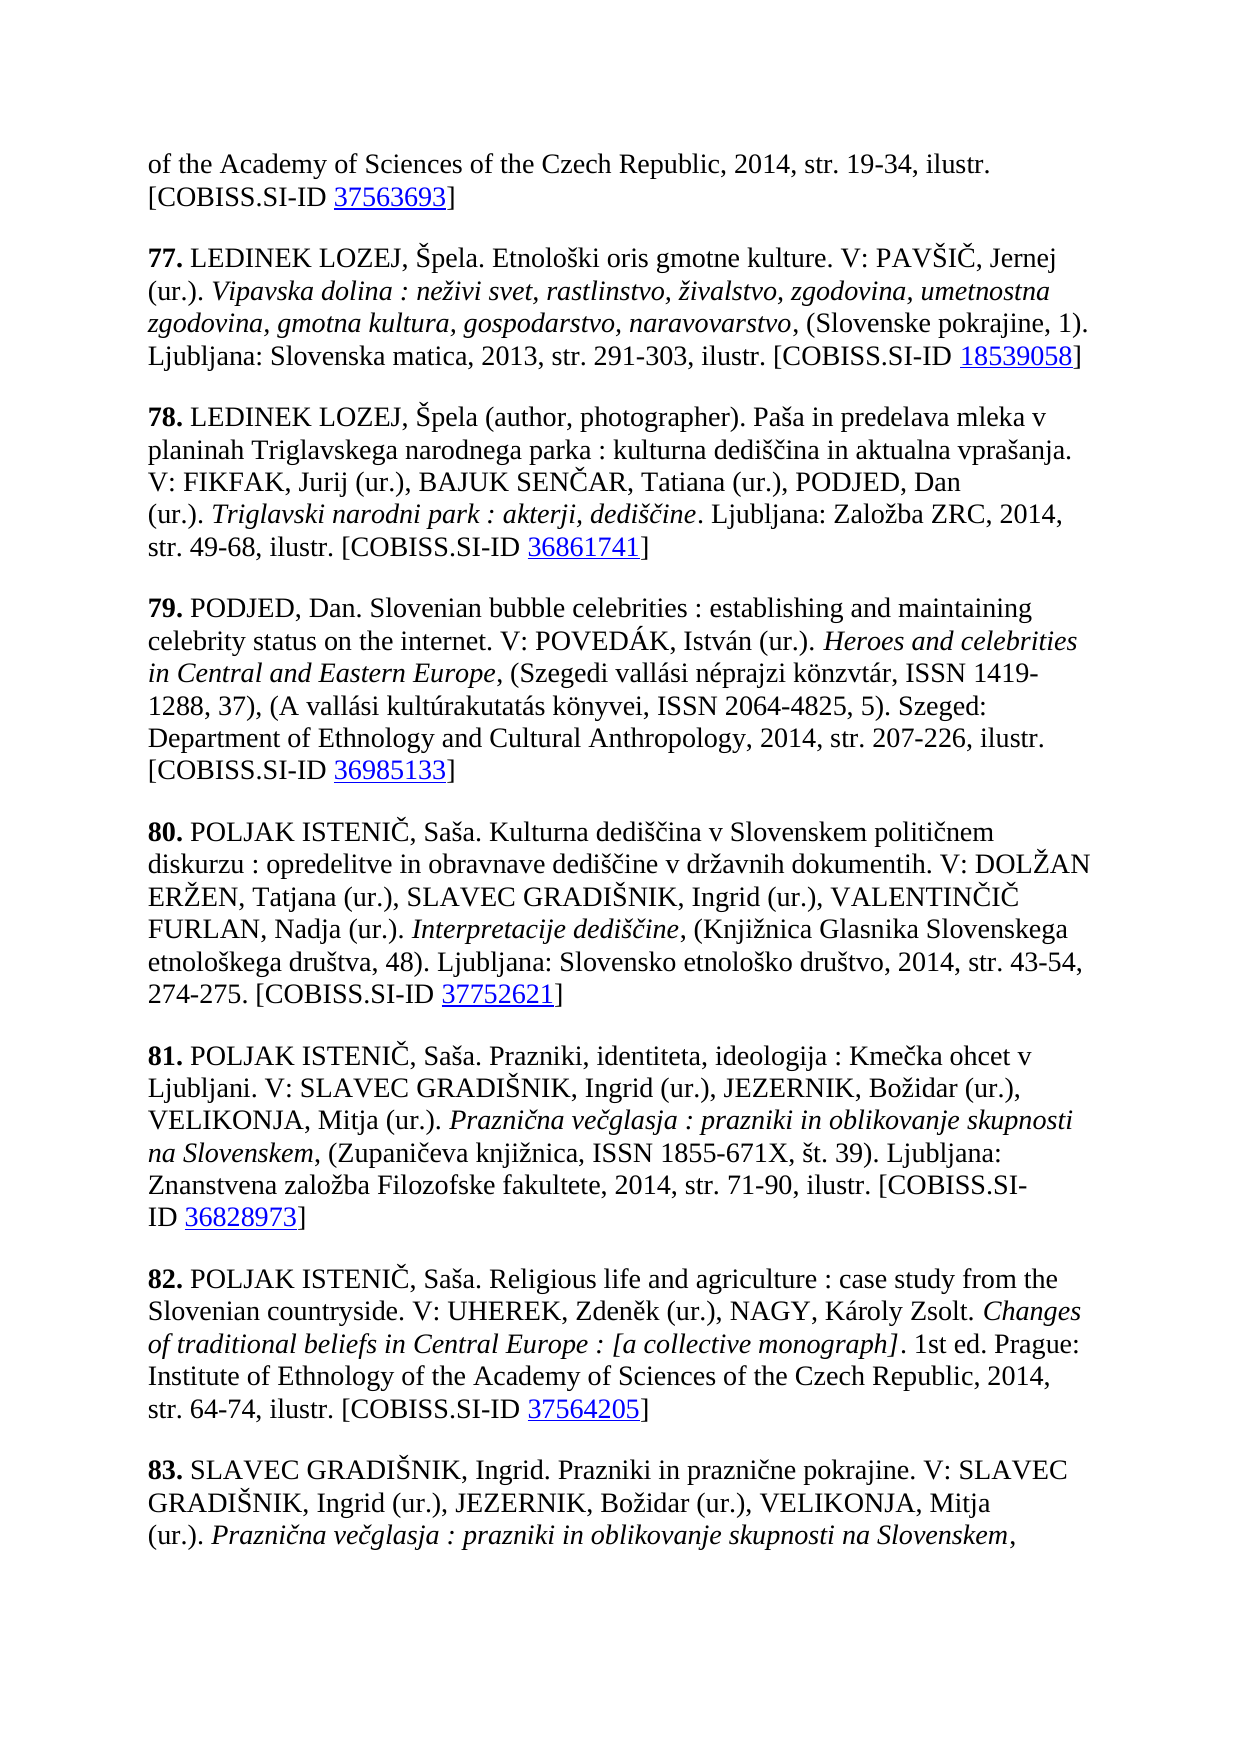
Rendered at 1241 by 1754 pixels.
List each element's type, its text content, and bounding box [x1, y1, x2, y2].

text 82. POLJAK ISTENIČ, Saša. Religious life and agriculture : case study from the Slovenian countryside. V: UHEREK, Zdeněk (ur.), NAGY, Károly Zsolt. Changes of traditional beliefs in Central Europe : [a collective monograph]. 1st ed. Prague: Institute of Ethnology of the Academy of Sciences of the Czech Republic, 2014, str. 64-74, ilustr. [COBISS.SI-ID 37564205] [148, 1262, 1093, 1424]
text 77. LEDINEK LOZEJ, Špela. Etnološki oris gmotne kulture. V: PAVŠIČ, Jernej (ur.). Vipavska dolina : neživi svet, rastlinstvo, živalstvo, zgodovina, umetnostna zgodovina, gmotna kultura, gospodarstvo, naravovarstvo, (Slovenske pokrajine, 1). Ljubljana: Slovenska matica, 2013, str. 291-303, ilustr. [COBISS.SI-ID 18539058] [148, 242, 1093, 371]
text 79. PODJED, Dan. Slovenian bubble celebrities : establishing and maintaining celebrity status on the internet. V: POVEDÁK, István (ur.). Heroes and celebrities in Central and Eastern Europe, (Szegedi vallási néprajzi könzvtár, ISSN 1419-1288, 37), (A vallási kultúrakutatás könyvei, ISSN 2064-4825, 5). Szeged: Department of Ethnology and Cultural Anthropology, 2014, str. 207-226, ilustr. [COBISS.SI-ID 36985133] [148, 591, 1093, 786]
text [148, 148, 1093, 212]
text 78. LEDINEK LOZEJ, Špela (author, photographer). Paša in predelava mleka v planinah Triglavskega narodnega parka : kulturna dediščina in aktualna vprašanja. V: FIKFAK, Jurij (ur.), BAJUK SENČAR, Tatiana (ur.), PODJED, Dan (ur.). Triglavski narodni park : akterji, dediščine. Ljubljana: Založba ZRC, 2014, str. 49-68, ilustr. [COBISS.SI-ID 36861741] [148, 400, 1093, 562]
text 81. POLJAK ISTENIČ, Saša. Prazniki, identiteta, ideologija : Kmečka ohcet v Ljubljani. V: SLAVEC GRADIŠNIK, Ingrid (ur.), JEZERNIK, Božidar (ur.), VELIKONJA, Mitja (ur.). Praznična večglasja : prazniki in oblikovanje skupnosti na Slovenskem, (Zupaničeva knjižnica, ISSN 1855-671X, št. 39). Ljubljana: Znanstvena založba Filozofske fakultete, 2014, str. 71-90, ilustr. [COBISS.SI-ID 36828973] [148, 1038, 1093, 1233]
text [148, 1453, 1093, 1550]
text 80. POLJAK ISTENIČ, Saša. Kulturna dediščina v Slovenskem političnem diskurzu : opredelitve in obravnave dediščine v državnih dokumentih. V: DOLŽAN ERŽEN, Tatjana (ur.), SLAVEC GRADIŠNIK, Ingrid (ur.), VALENTINČIČ FURLAN, Nadja (ur.). Interpretacije dediščine, (Knjižnica Glasnika Slovenskega etnološkega društva, 48). Ljubljana: Slovensko etnološko društvo, 2014, str. 43-54, 274-275. [COBISS.SI-ID 37752621] [148, 815, 1093, 1009]
